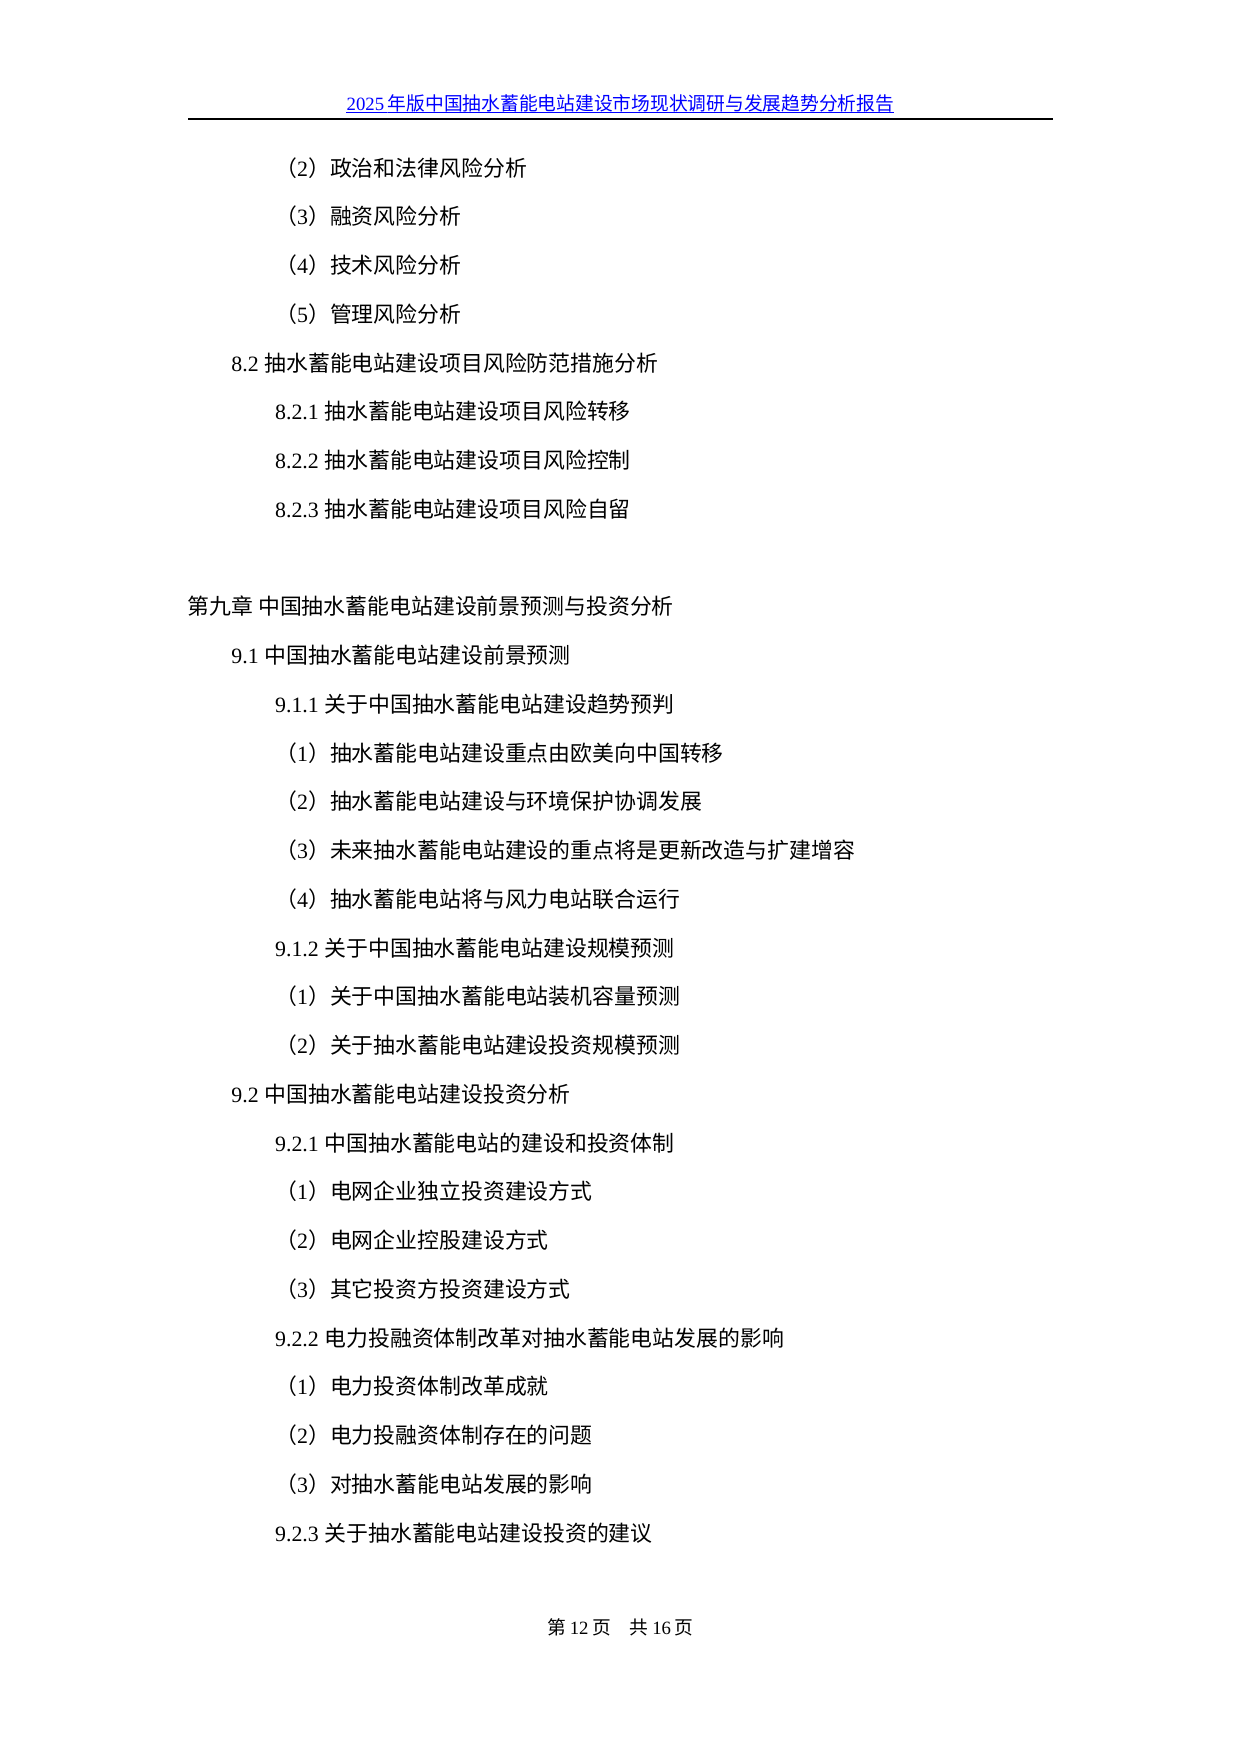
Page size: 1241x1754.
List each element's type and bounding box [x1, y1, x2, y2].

text [187, 150, 1053, 1548]
